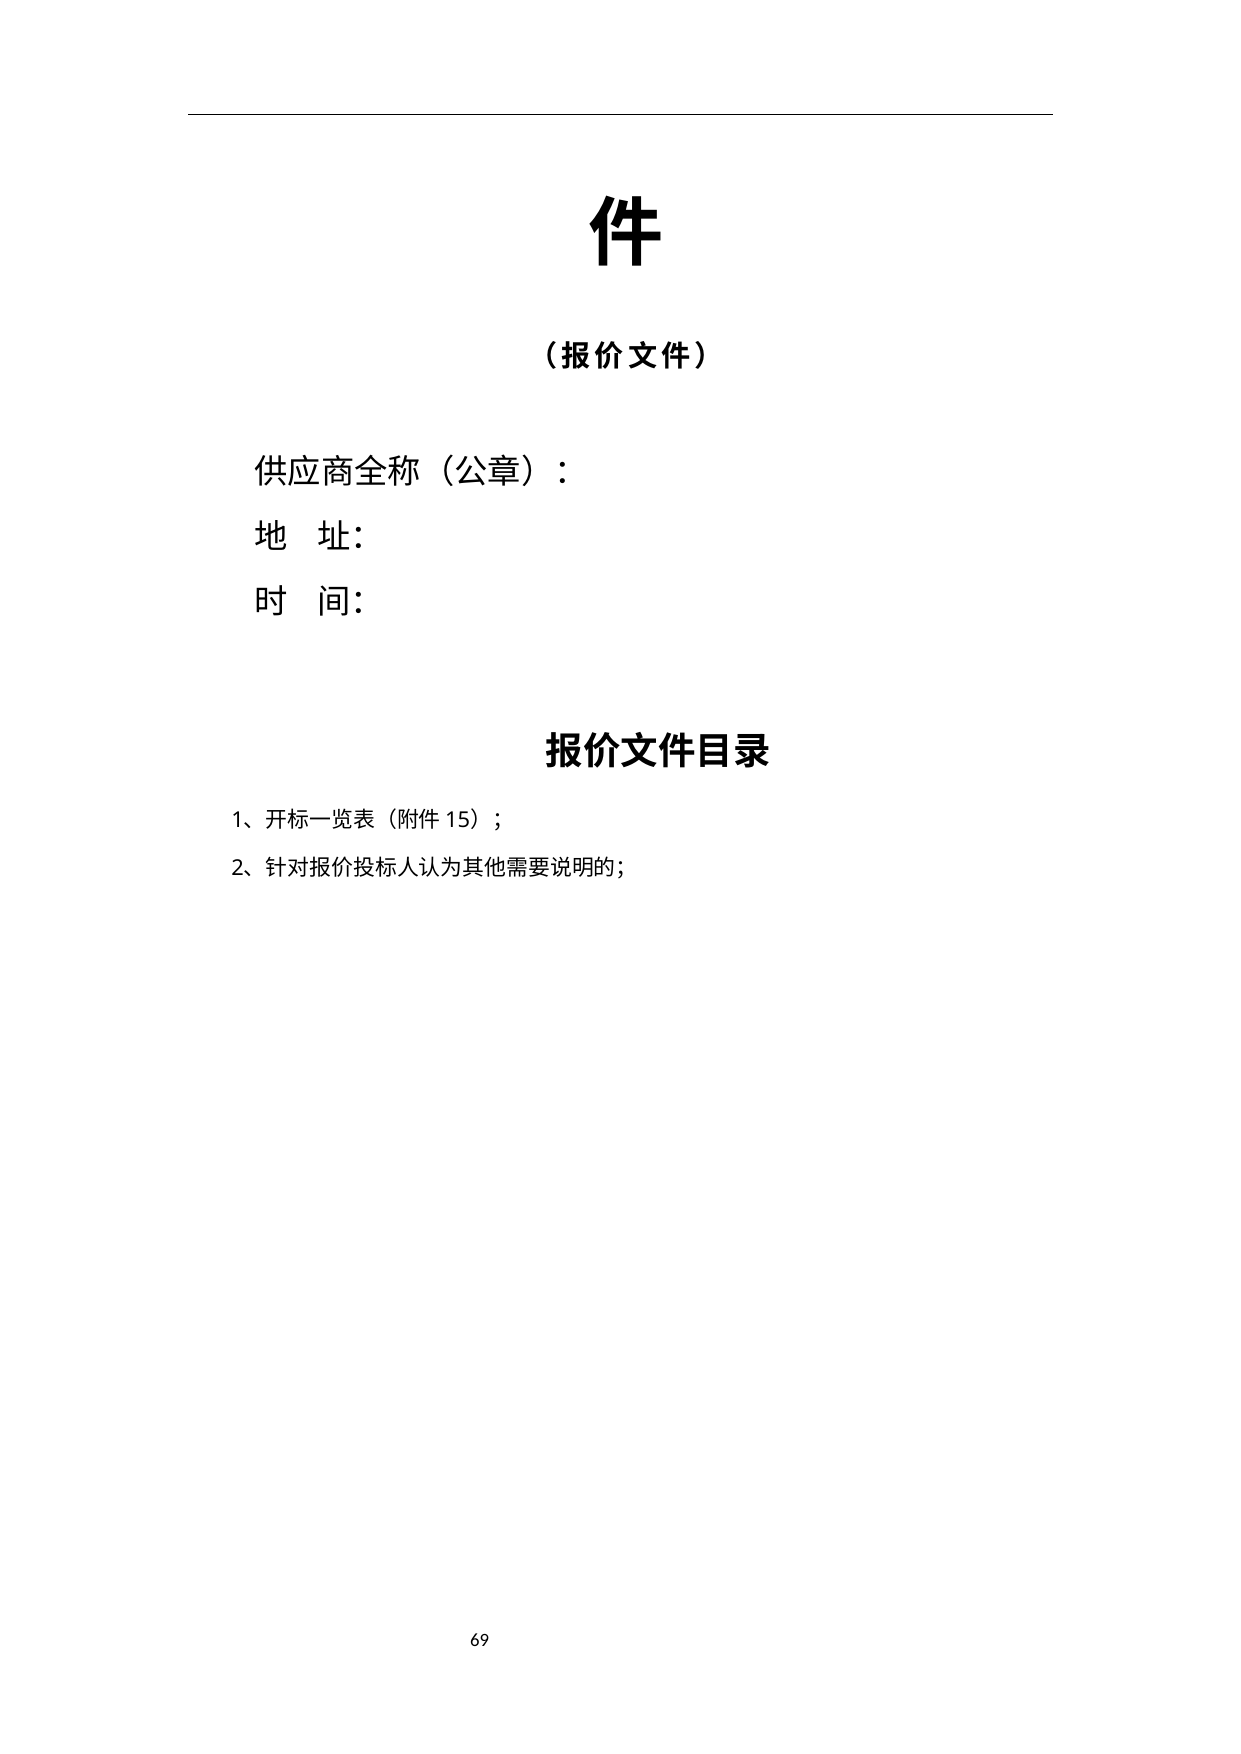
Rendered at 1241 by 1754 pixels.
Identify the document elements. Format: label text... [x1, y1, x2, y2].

text （报价文件） [187, 321, 1064, 386]
text 件 [187, 162, 1064, 292]
text 供应商全称（公章）： [187, 436, 997, 501]
text 地 址： [187, 501, 1064, 566]
text 时 间： [187, 566, 1064, 631]
text 2、针对报价投标人认为其他需要说明的； [187, 850, 1053, 882]
text 1、开标一览表（附件15）； [187, 802, 1053, 834]
text 报价文件目录 [187, 721, 1053, 775]
